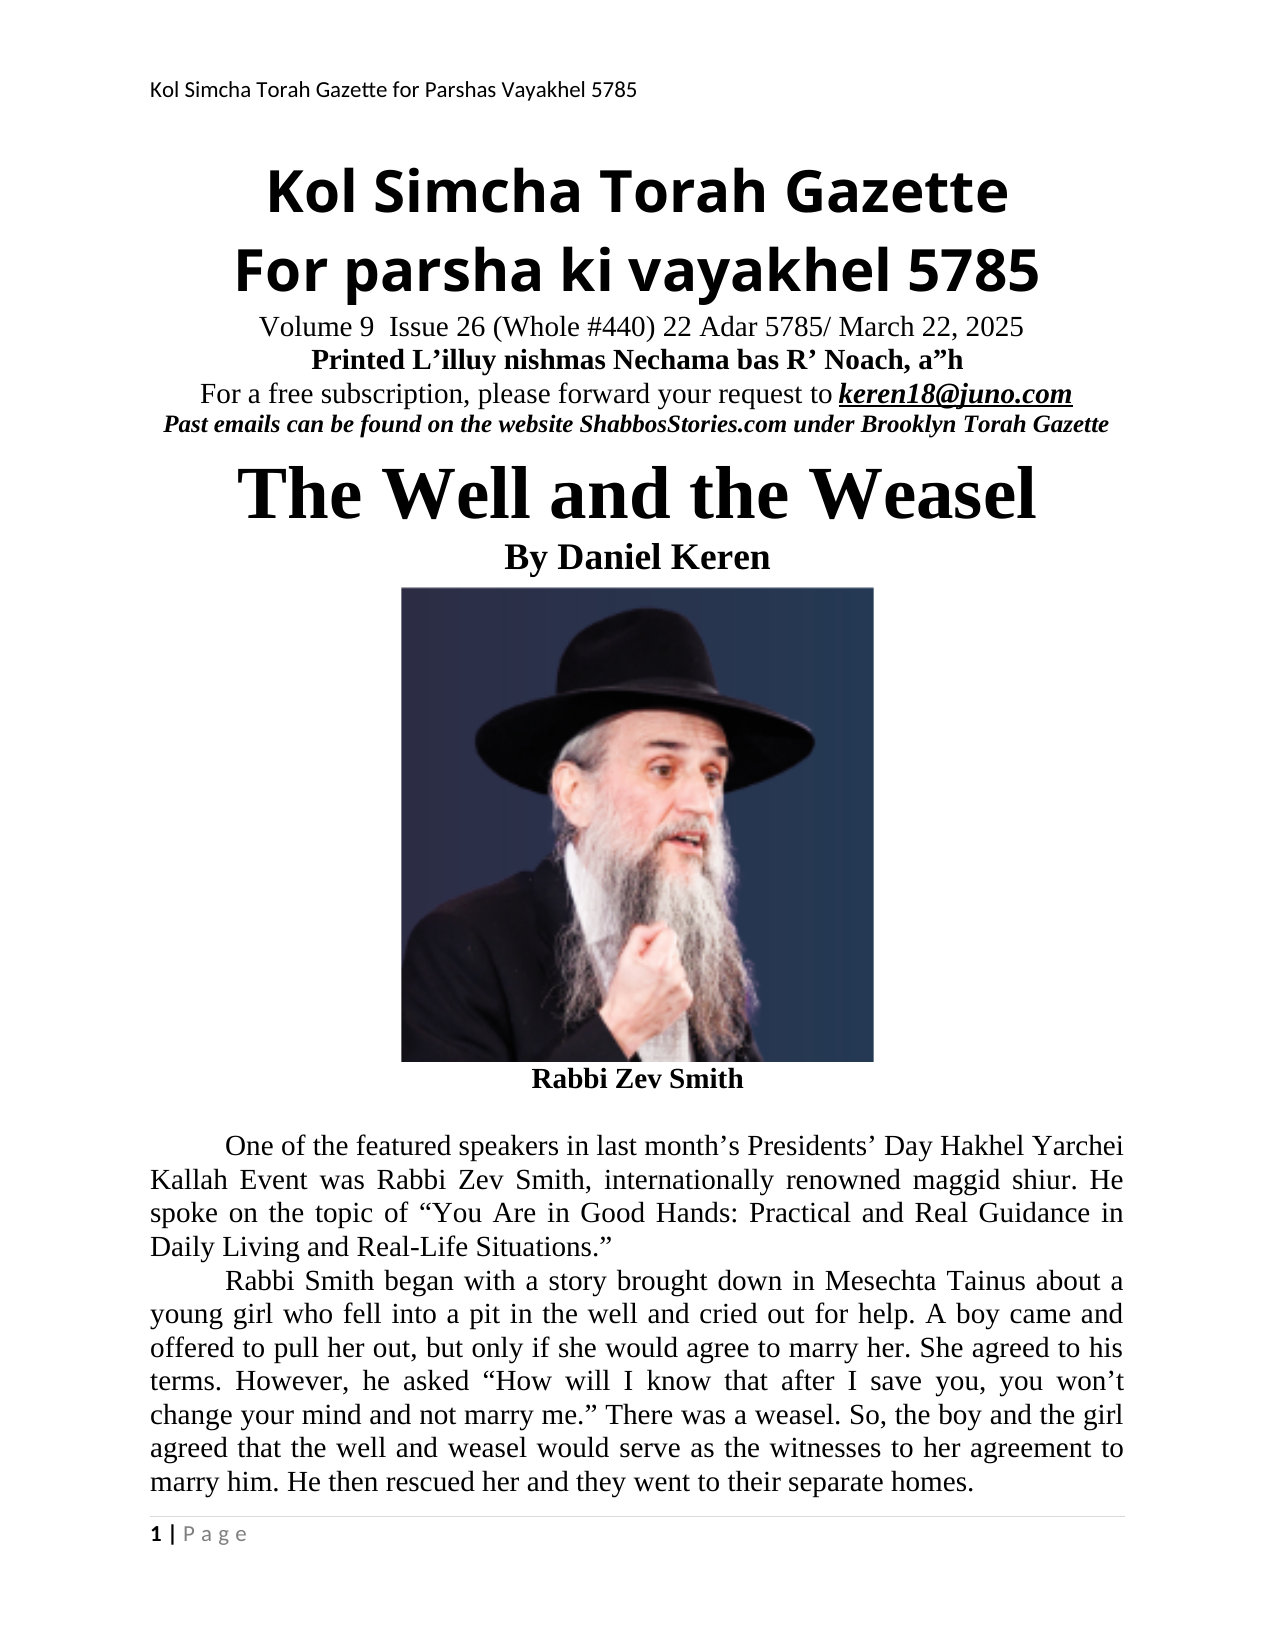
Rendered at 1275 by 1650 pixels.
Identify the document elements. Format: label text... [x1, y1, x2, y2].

text Volume 9 Issue 26 (Whole #440) 22 Adar 5785/ March 22, 2025 [150, 309, 1125, 342]
text The Well and the Weasel [150, 448, 1125, 534]
text Past emails can be found on the website ShabbosStories.com under Brooklyn Torah Gazette [150, 409, 1125, 438]
text Kol Simcha Torah Gazette [150, 150, 1125, 229]
text By Daniel Keren [150, 534, 1125, 577]
text For parsha ki vayakhel 5785 [150, 229, 1125, 309]
text For a free subscription, please forward your request to keren18@juno.com [150, 376, 1125, 409]
picture [401, 586, 874, 1062]
text Rabbi Smith began with a story brought down in Mesechta Tainus about a young girl who fell into a pit in the well and cried out for help. A boy came and offered to pull her out, but only if she would agree to marry her. She agreed to his terms. However, he asked “How will I know that after I save you, you won’t change your mind and not marry me.” There was a weasel. So, the boy and the girl agreed that the well and weasel would serve as the witnesses to her agreement to marry him. He then rescued her and they went to their separate homes. [150, 1263, 1125, 1497]
text Rabbi Zev Smith [150, 1061, 1125, 1095]
text One of the featured speakers in last month’s Presidents’ Day Hakhel Yarchei Kallah Event was Rabbi Zev Smith, internationally renowned maggid shiur. He spoke on the topic of “You Are in Good Hands: Practical and Real Guidance in Daily Living and Real-Life Situations.” [150, 1128, 1125, 1263]
text Printed L’illuy nishmas Nechama bas R’ Noach, a”h [150, 342, 1125, 376]
